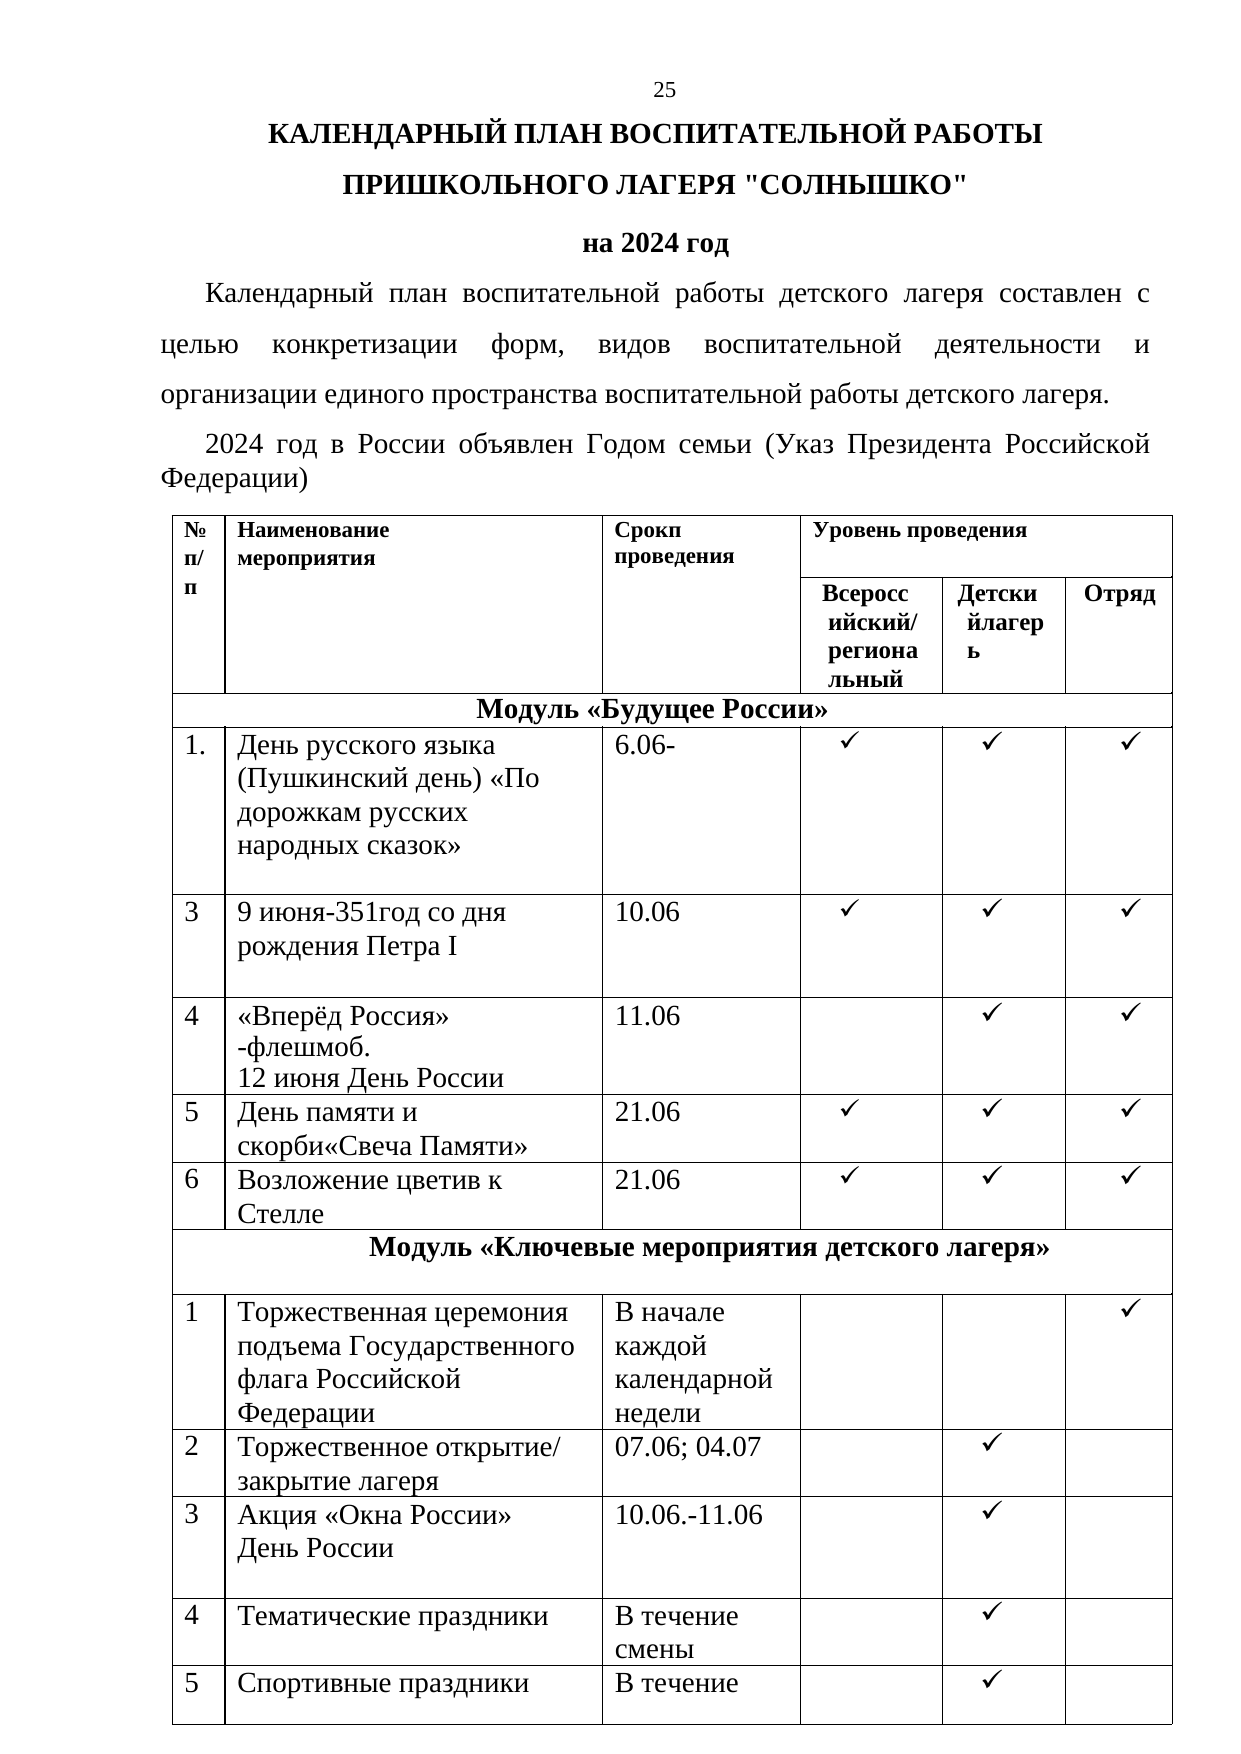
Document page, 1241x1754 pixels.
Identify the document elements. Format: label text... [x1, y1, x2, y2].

table_cell 11.06 [603, 998, 720, 1094]
table_cell Торжественная церемония подъема Государственного флага Российской Федерации [226, 1295, 602, 1429]
text на 2024 год [160, 225, 1151, 259]
table_cell [1066, 1163, 1172, 1229]
table_cell [801, 1163, 942, 1229]
table_cell [801, 1095, 942, 1162]
table_header Уровень проведения [801, 516, 1172, 577]
table_cell «Вперёд Россия» -флешмоб. 12 июня День России [226, 998, 602, 1094]
table_cell Тематические праздники [226, 1599, 602, 1665]
table_header Наименование мероприятия [226, 516, 602, 693]
table_cell [943, 1599, 1065, 1665]
table_cell Возложение цветив к Стелле [226, 1163, 602, 1229]
table_cell 10.06 [603, 895, 800, 997]
table_cell В начале каждой календарной недели [603, 1295, 800, 1429]
table_cell [1066, 1430, 1172, 1496]
text 2024 год в России объявлен Годом семьи (Указ Президента Российской Федерации) [160, 426, 1151, 493]
table_cell Детскийлагерь [943, 578, 1065, 693]
table_cell [801, 1430, 942, 1496]
table_cell Модуль «Ключевые мероприятия детского лагеря» [173, 1230, 1172, 1294]
table_cell [1066, 998, 1172, 1094]
table_header Срокп проведения [603, 516, 800, 693]
table_cell [801, 998, 942, 1094]
table_cell [943, 998, 1065, 1094]
table_cell День русского языка (Пушкинский день) «По дорожкам русских народных сказок» [226, 728, 602, 894]
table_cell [226, 1666, 602, 1724]
table_cell [801, 1295, 942, 1429]
table_cell [943, 1295, 1065, 1429]
table_cell [943, 1497, 1065, 1597]
table_cell Отряд [1066, 578, 1172, 693]
table_cell [1066, 1295, 1172, 1429]
table_cell День памяти и скорби«Свеча Памяти» [226, 1095, 602, 1162]
table_cell 3 [173, 1497, 224, 1597]
table_cell 07.06; 04.07 [603, 1430, 800, 1496]
table_cell 1. [173, 728, 224, 894]
table_cell 3 [173, 895, 224, 997]
table_cell 21.06 [603, 1163, 800, 1229]
table_cell [801, 895, 942, 997]
table_cell Акция «Окна России» День России [226, 1497, 602, 1597]
text КАЛЕНДАРНЫЙ ПЛАН ВОСПИТАТЕЛЬНОЙ РАБОТЫ ПРИШКОЛЬНОГО ЛАГЕРЯ "СОЛНЫШКО" [160, 116, 1151, 200]
table_cell Всероссийский/региональный [801, 578, 942, 693]
table_cell Модуль «Будущее России» [173, 694, 1172, 726]
table_cell Торжественное открытие/ закрытие лагеря [226, 1430, 602, 1496]
table_cell В течение смены [603, 1599, 800, 1665]
table_cell В течение смены [603, 1666, 800, 1724]
table_cell [1066, 1497, 1172, 1597]
table_cell [943, 728, 1065, 894]
table_cell [801, 1666, 942, 1724]
table_header №п/п [173, 516, 224, 693]
table_cell 4 [173, 1599, 224, 1665]
table_cell 4 [173, 998, 224, 1094]
table_cell 9 июня-351год со дня рождения Петра I [226, 895, 602, 997]
table_cell [943, 1163, 1065, 1229]
table_cell [1066, 1666, 1172, 1724]
table_cell 5 [173, 1095, 224, 1162]
table_cell 2 [173, 1430, 224, 1496]
table_cell [943, 1095, 1065, 1162]
table_cell [801, 1599, 942, 1665]
table_cell [943, 895, 1065, 997]
table_cell 6.06- [603, 728, 800, 894]
table_cell [1066, 1095, 1172, 1162]
table_cell 1 [173, 1295, 224, 1429]
table_cell [801, 1497, 942, 1597]
table_cell [801, 728, 942, 894]
table_cell [943, 1666, 1065, 1724]
table_cell 21.06 [603, 1095, 800, 1162]
text Календарный план воспитательной работы детского лагеря составлен с целью конкретизации форм, видов воспитательной деятельности и организации единого пространства воспитательной работы детского лагеря. [160, 276, 1151, 410]
table_cell 10.06.-11.06 [603, 1497, 800, 1597]
table_cell [1066, 728, 1172, 894]
table_cell 6 [173, 1163, 224, 1229]
table_cell [720, 998, 800, 1094]
table_cell 5 [173, 1666, 224, 1724]
table_cell [943, 1430, 1065, 1496]
table_cell [1066, 1599, 1172, 1665]
table_cell [1066, 895, 1172, 997]
